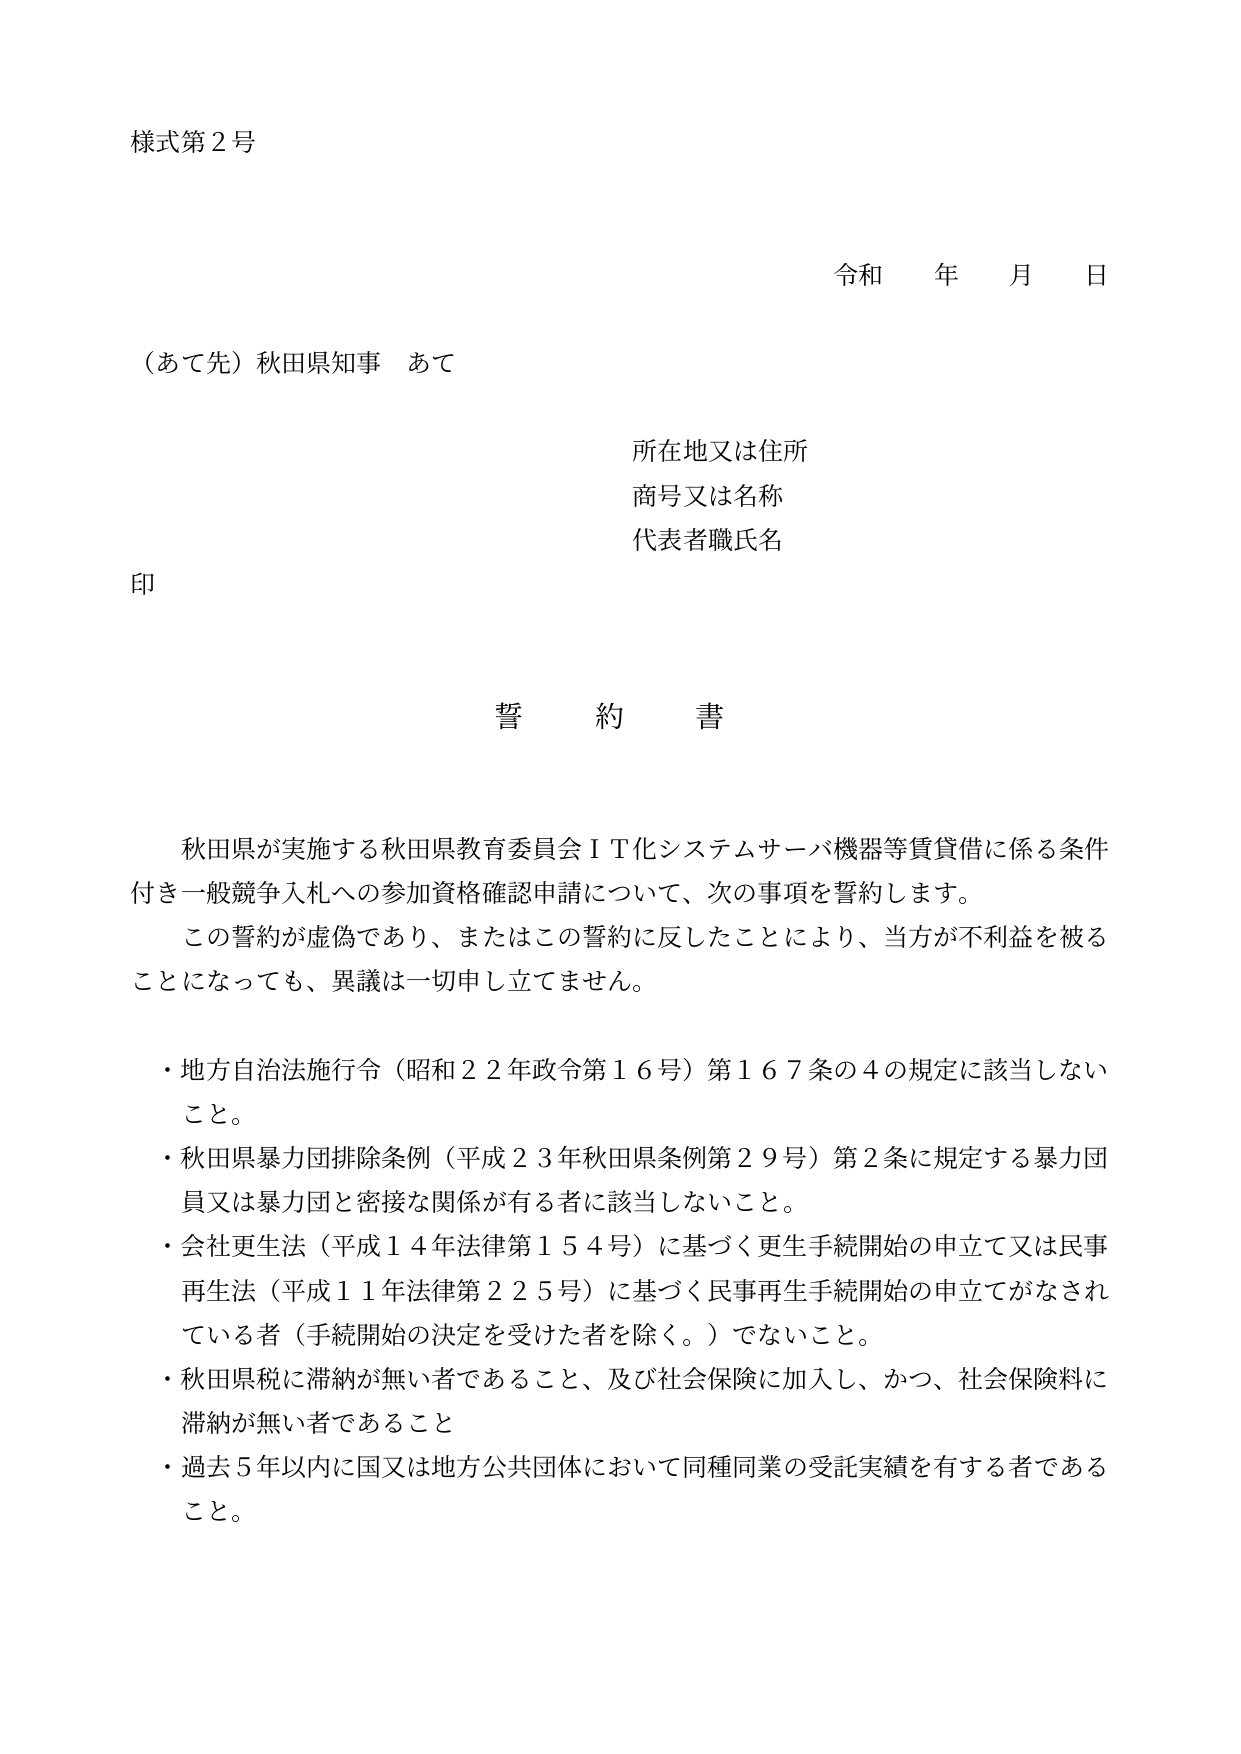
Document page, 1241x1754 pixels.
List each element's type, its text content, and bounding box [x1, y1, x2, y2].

text （あて先）秋田県知事 あて [131, 339, 1109, 384]
text 所在地又は住所 [131, 428, 1109, 472]
text ・過去５年以内に国又は地方公共団体において同種同業の受託実績を有する者であること。 [153, 1444, 1109, 1532]
text ・会社更生法（平成１４年法律第１５４号）に基づく更生手続開始の申立て又は民事再生法（平成１１年法律第２２５号）に基づく民事再生手続開始の申立てがなされている者（手続開始の決定を受けた者を除く。）でないこと。 [153, 1223, 1109, 1355]
text ・秋田県税に滞納が無い者であること、及び社会保険に加入し、かつ、社会保険料に滞納が無い者であること [153, 1355, 1109, 1444]
text 代表者職氏名 印 [131, 516, 1109, 604]
text 商号又は名称 [131, 472, 1109, 516]
text この誓約が虚偽であり、またはこの誓約に反したことにより、当方が不利益を被ることになっても、異議は一切申し立てません。 [131, 914, 1109, 1002]
text 令和 年 月 日 [131, 251, 1109, 295]
text 秋田県が実施する秋田県教育委員会ＩＴ化システムサーバ機器等賃貸借に係る条件付き一般競争入札への参加資格確認申請について、次の事項を誓約します。 [131, 825, 1109, 914]
text ・秋田県暴力団排除条例（平成２３年秋田県条例第２９号）第２条に規定する暴力団員又は暴力団と密接な関係が有る者に該当しないこと。 [153, 1134, 1109, 1223]
text 誓 約 書 [131, 693, 1109, 737]
text 様式第２号 [131, 119, 1109, 163]
text ・地方自治法施行令（昭和２２年政令第１６号）第１６７条の４の規定に該当しないこと。 [153, 1046, 1109, 1134]
